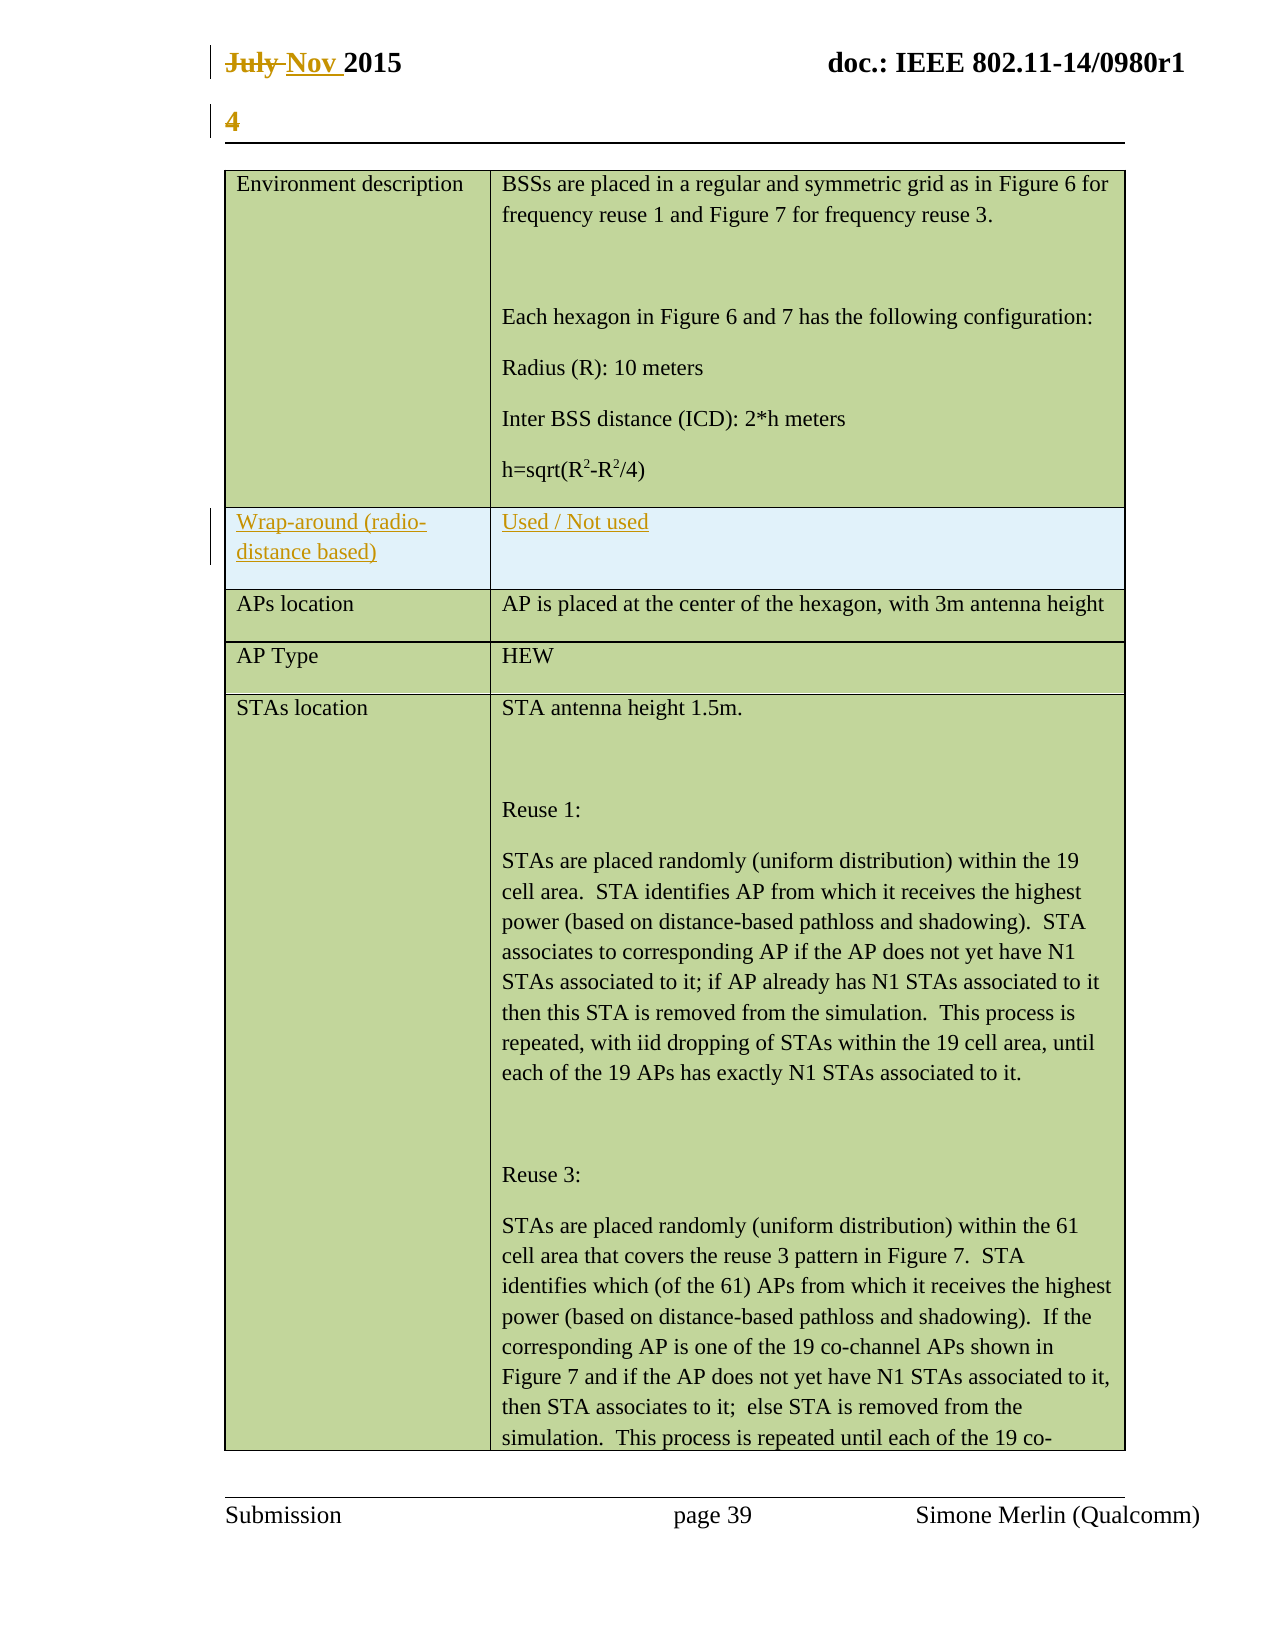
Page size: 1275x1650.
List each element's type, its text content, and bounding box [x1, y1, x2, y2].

table_cell HEW [491, 643, 1124, 693]
table_cell BSSs are placed in a regular and symmetric grid as in Figure 6 for frequency reuse 1 and Figure 7 for frequency reuse 3. Each hexagon in Figures 6 and 7 has the following configuration: Radius (R): 10 meters Inter BSS distance (ICD): 2*h meters h=sqrt(R2-R2/4) [491, 171, 1124, 507]
table_cell APs location [226, 590, 490, 641]
table_cell AP is placed at the center of the hexagon, with 3m antenna height [491, 590, 1124, 641]
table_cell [491, 695, 1124, 1450]
table_cell STAs location [226, 695, 490, 1450]
table_cell Environment description [226, 171, 490, 507]
table_cell AP Type [226, 643, 490, 693]
